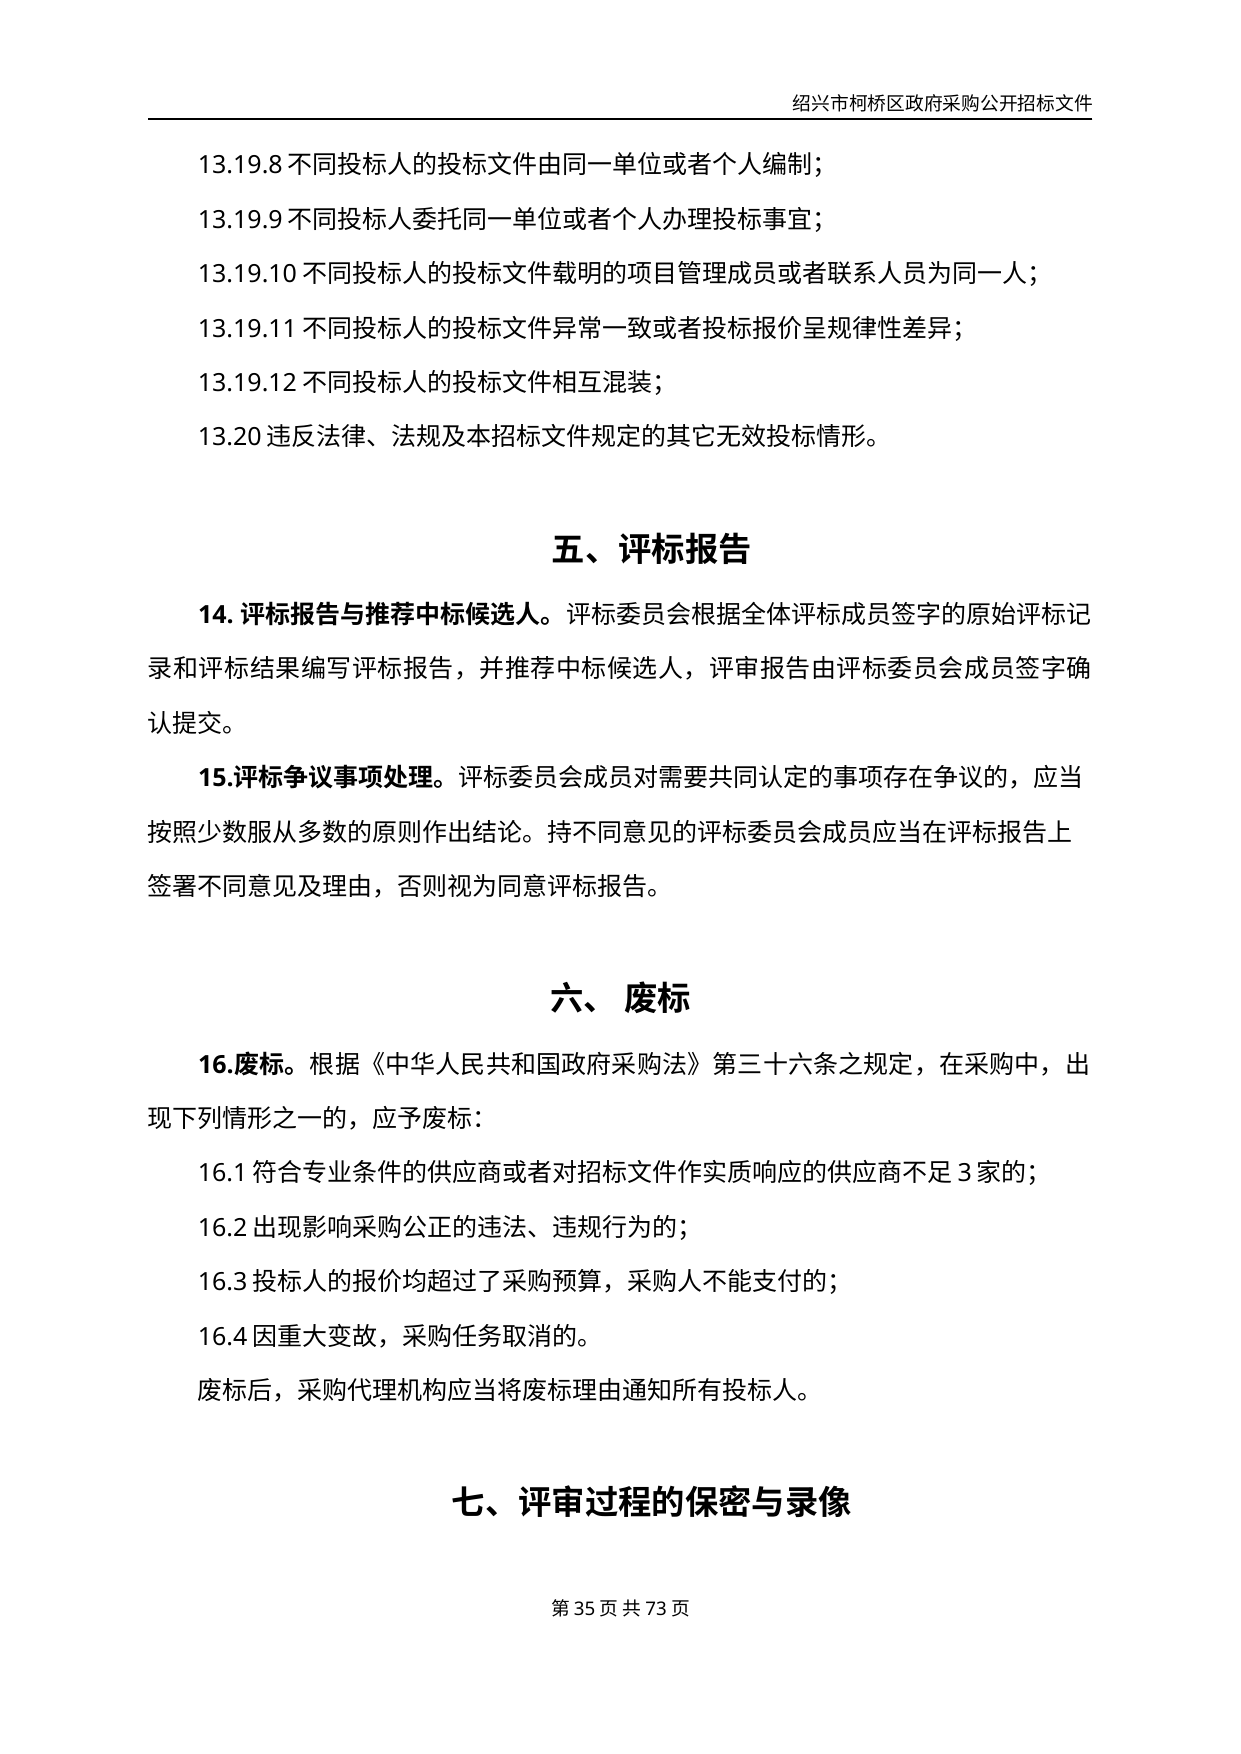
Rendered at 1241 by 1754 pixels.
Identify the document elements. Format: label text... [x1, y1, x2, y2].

text 13.20违反法律、法规及本招标文件规定的其它无效投标情形。 [148, 417, 1092, 453]
text 14. 评标报告与推荐中标候选人。评标委员会根据全体评标成员签字的原始评标记录和评标结果编写评标报告，并推荐中标候选人，评审报告由评标委员会成员签字确认提交。 [148, 594, 1092, 739]
text 13.19.8不同投标人的投标文件由同一单位或者个人编制； [148, 145, 1092, 181]
text 13.19.11不同投标人的投标文件异常一致或者投标报价呈规律性差异； [148, 308, 1092, 344]
text 废标后，采购代理机构应当将废标理由通知所有投标人。 [148, 1370, 1092, 1407]
text 五、评标报告 [160, 522, 1092, 571]
text 13.19.9不同投标人委托同一单位或者个人办理投标事宜； [148, 199, 1092, 236]
text 七、评审过程的保密与录像 [160, 1476, 1092, 1524]
text 13.19.10不同投标人的投标文件载明的项目管理成员或者联系人员为同一人； [148, 254, 1092, 290]
text 16.4因重大变故，采购任务取消的。 [148, 1316, 1092, 1352]
text 16.3投标人的报价均超过了采购预算，采购人不能支付的； [148, 1262, 1092, 1298]
text 16.废标。根据《中华人民共和国政府采购法》第三十六条之规定，在采购中，出现下列情形之一的，应予废标： [148, 1044, 1092, 1135]
text 15.评标争议事项处理。评标委员会成员对需要共同认定的事项存在争议的，应当按照少数服从多数的原则作出结论。持不同意见的评标委员会成员应当在评标报告上签署不同意见及理由，否则视为同意评标报告。 [148, 758, 1092, 903]
text 13.19.12不同投标人的投标文件相互混装； [148, 362, 1092, 399]
text 六、 废标 [148, 972, 1092, 1020]
text 16.1符合专业条件的供应商或者对招标文件作实质响应的供应商不足3家的； [148, 1153, 1092, 1189]
text 16.2出现影响采购公正的违法、违规行为的； [148, 1207, 1092, 1243]
